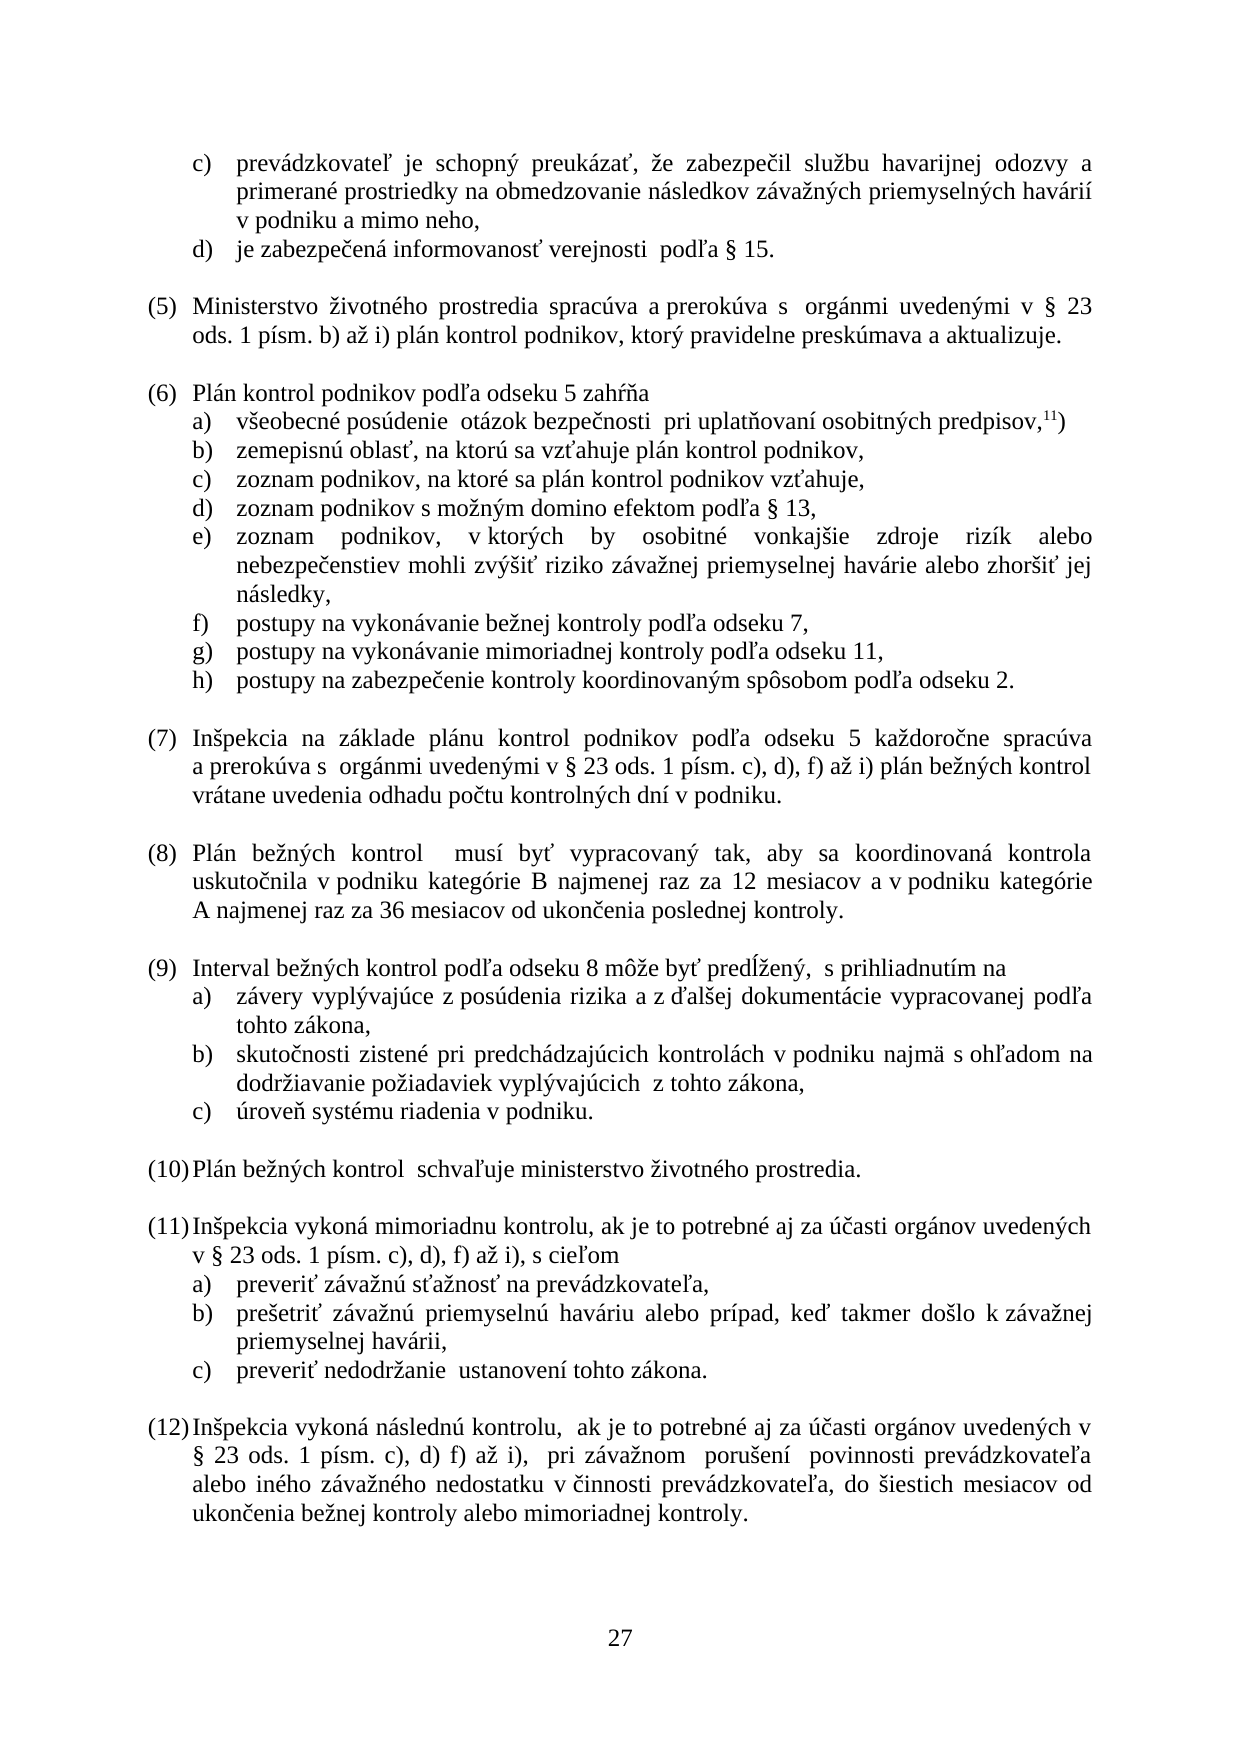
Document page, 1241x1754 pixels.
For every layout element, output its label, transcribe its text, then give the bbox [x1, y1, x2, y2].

list postupy na vykonávanie bežnej kontroly podľa odseku 7, [192, 608, 1093, 636]
list Inšpekcia na základe plánu kontrol podnikov podľa odseku 5 každoročne spracúva a prerokúva s orgánmi uvedenými v § 23 ods. 1 písm. c), d), f) až i) plán bežných kontrol vrátane uvedenia odhadu počtu kontrolných dní v podniku. [148, 723, 1093, 809]
list Plán bežných kontrol schvaľuje ministerstvo životného prostredia. [148, 1154, 1093, 1183]
list Ministerstvo životného prostredia spracúva a prerokúva s orgánmi uvedenými v § 23 ods. 1 písm. b) až i) plán kontrol podnikov, ktorý pravidelne preskúmava a aktualizuje. [148, 291, 1093, 349]
list úroveň systému riadenia v podniku. [192, 1096, 1093, 1125]
list Plán bežných kontrol musí byť vypracovaný tak, aby sa koordinovaná kontrola uskutočnila v podniku kategórie B najmenej raz za 12 mesiacov a v podniku kategórie A najmenej raz za 36 mesiacov od ukončenia poslednej kontroly. [148, 838, 1093, 924]
list Plán kontrol podnikov podľa odseku 5 zahŕňa [148, 378, 1093, 406]
list postupy na zabezpečenie kontroly koordinovaným spôsobom podľa odseku 2. [192, 665, 1093, 694]
list prešetriť závažnú priemyselnú haváriu alebo prípad, keď takmer došlo k závažnej priemyselnej havárii, [192, 1298, 1093, 1355]
list prevádzkovateľ je schopný preukázať, že zabezpečil službu havarijnej odozvy a primerané prostriedky na obmedzovanie následkov závažných priemyselných havárií v podniku a mimo neho, [192, 148, 1093, 234]
list preveriť závažnú sťažnosť na prevádzkovateľa, [192, 1269, 1093, 1298]
list postupy na vykonávanie mimoriadnej kontroly podľa odseku 11, [192, 636, 1093, 665]
list závery vyplývajúce z posúdenia rizika a z ďalšej dokumentácie vypracovanej podľa tohto zákona, [192, 981, 1093, 1039]
list Inšpekcia vykoná následnú kontrolu, ak je to potrebné aj za účasti orgánov uvedených v § 23 ods. 1 písm. c), d) f) až i), pri závažnom porušení povinnosti prevádzkovateľa alebo iného závažného nedostatku v činnosti prevádzkovateľa, do šiestich mesiacov od ukončenia bežnej kontroly alebo mimoriadnej kontroly. [148, 1412, 1093, 1527]
list zoznam podnikov s možným domino efektom podľa § 13, [192, 493, 1093, 521]
list zoznam podnikov, v ktorých by osobitné vonkajšie zdroje rizík alebo nebezpečenstiev mohli zvýšiť riziko závažnej priemyselnej havárie alebo zhoršiť jej následky, [192, 521, 1093, 608]
list Interval bežných kontrol podľa odseku 8 môže byť predĺžený, s prihliadnutím na [148, 953, 1093, 981]
list Inšpekcia vykoná mimoriadnu kontrolu, ak je to potrebné aj za účasti orgánov uvedených v § 23 ods. 1 písm. c), d), f) až i), s cieľom [148, 1211, 1093, 1269]
list zemepisnú oblasť, na ktorú sa vzťahuje plán kontrol podnikov, [192, 435, 1093, 464]
list skutočnosti zistené pri predchádzajúcich kontrolách v podniku najmä s ohľadom na dodržiavanie požiadaviek vyplývajúcich z tohto zákona, [192, 1039, 1093, 1096]
list preveriť nedodržanie ustanovení tohto zákona. [192, 1355, 1093, 1384]
list je zabezpečená informovanosť verejnosti podľa § 15. [192, 234, 1093, 263]
list zoznam podnikov, na ktoré sa plán kontrol podnikov vzťahuje, [192, 464, 1093, 493]
list všeobecné posúdenie otázok bezpečnosti pri uplatňovaní osobitných predpisov,11) [192, 406, 1093, 435]
